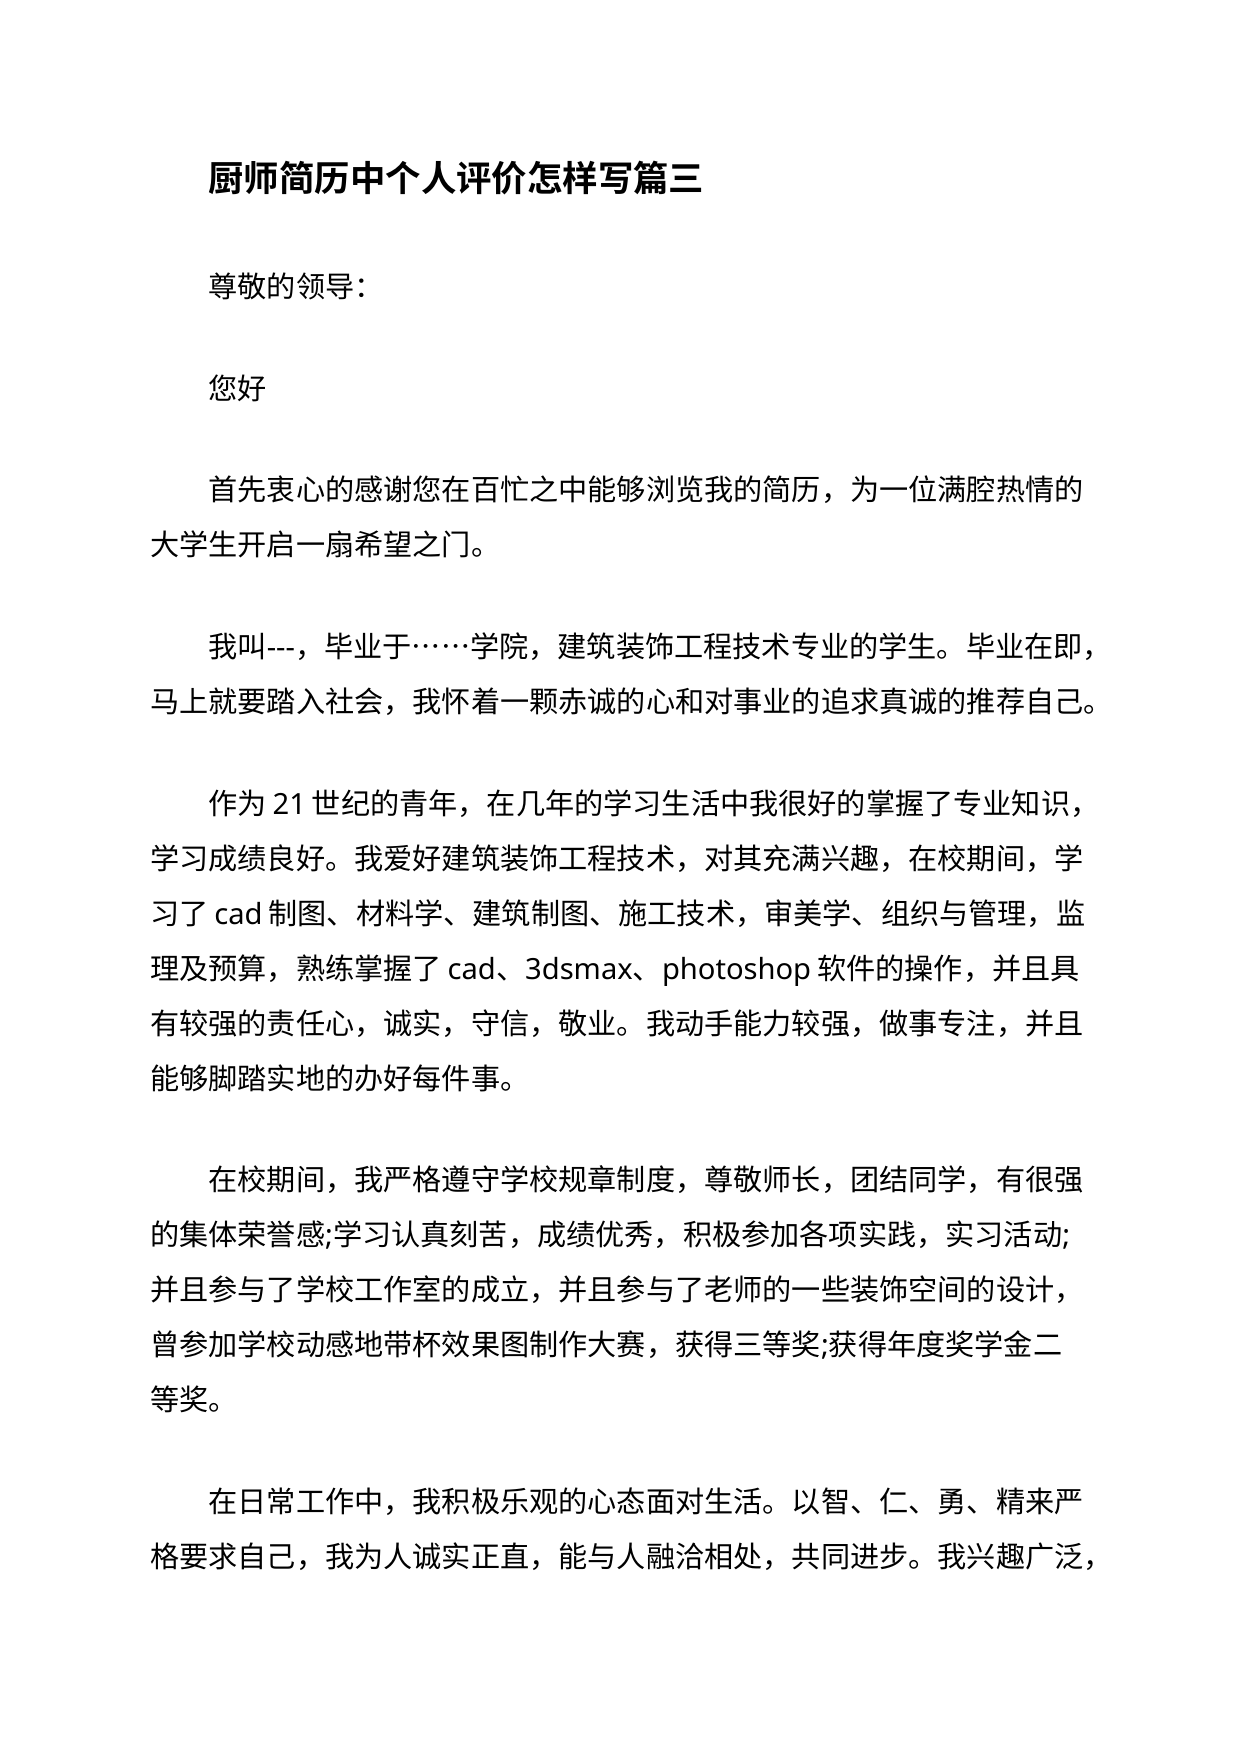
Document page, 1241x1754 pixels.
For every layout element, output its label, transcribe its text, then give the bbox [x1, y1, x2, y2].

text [150, 1478, 1090, 1576]
text 作为21世纪的青年，在几年的学习生活中我很好的掌握了专业知识，学习成绩良好。我爱好建筑装饰工程技术，对其充满兴趣，在校期间，学习了cad制图、材料学、建筑制图、施工技术，审美学、组织与管理，监理及预算，熟练掌握了cad、3dsmax、photoshop软件的操作，并且具有较强的责任心，诚实，守信，敬业。我动手能力较强，做事专注，并且能够脚踏实地的办好每件事。 [150, 780, 1090, 1097]
text 厨师简历中个人评价怎样写篇三 [150, 150, 1090, 201]
text 首先衷心的感谢您在百忙之中能够浏览我的简历，为一位满腔热情的大学生开启一扇希望之门。 [150, 467, 1090, 564]
text 在校期间，我严格遵守学校规章制度，尊敬师长，团结同学，有很强的集体荣誉感;学习认真刻苦，成绩优秀，积极参加各项实践，实习活动;并且参与了学校工作室的成立，并且参与了老师的一些装饰空间的设计，曾参加学校动感地带杯效果图制作大赛，获得三等奖;获得年度奖学金二等奖。 [150, 1157, 1090, 1419]
text 尊敬的领导： [150, 263, 1090, 306]
text 您好 [150, 365, 1090, 407]
text 我叫---，毕业于……学院，建筑装饰工程技术专业的学生。毕业在即，马上就要踏入社会，我怀着一颗赤诚的心和对事业的追求真诚的推荐自己。 [150, 624, 1090, 721]
